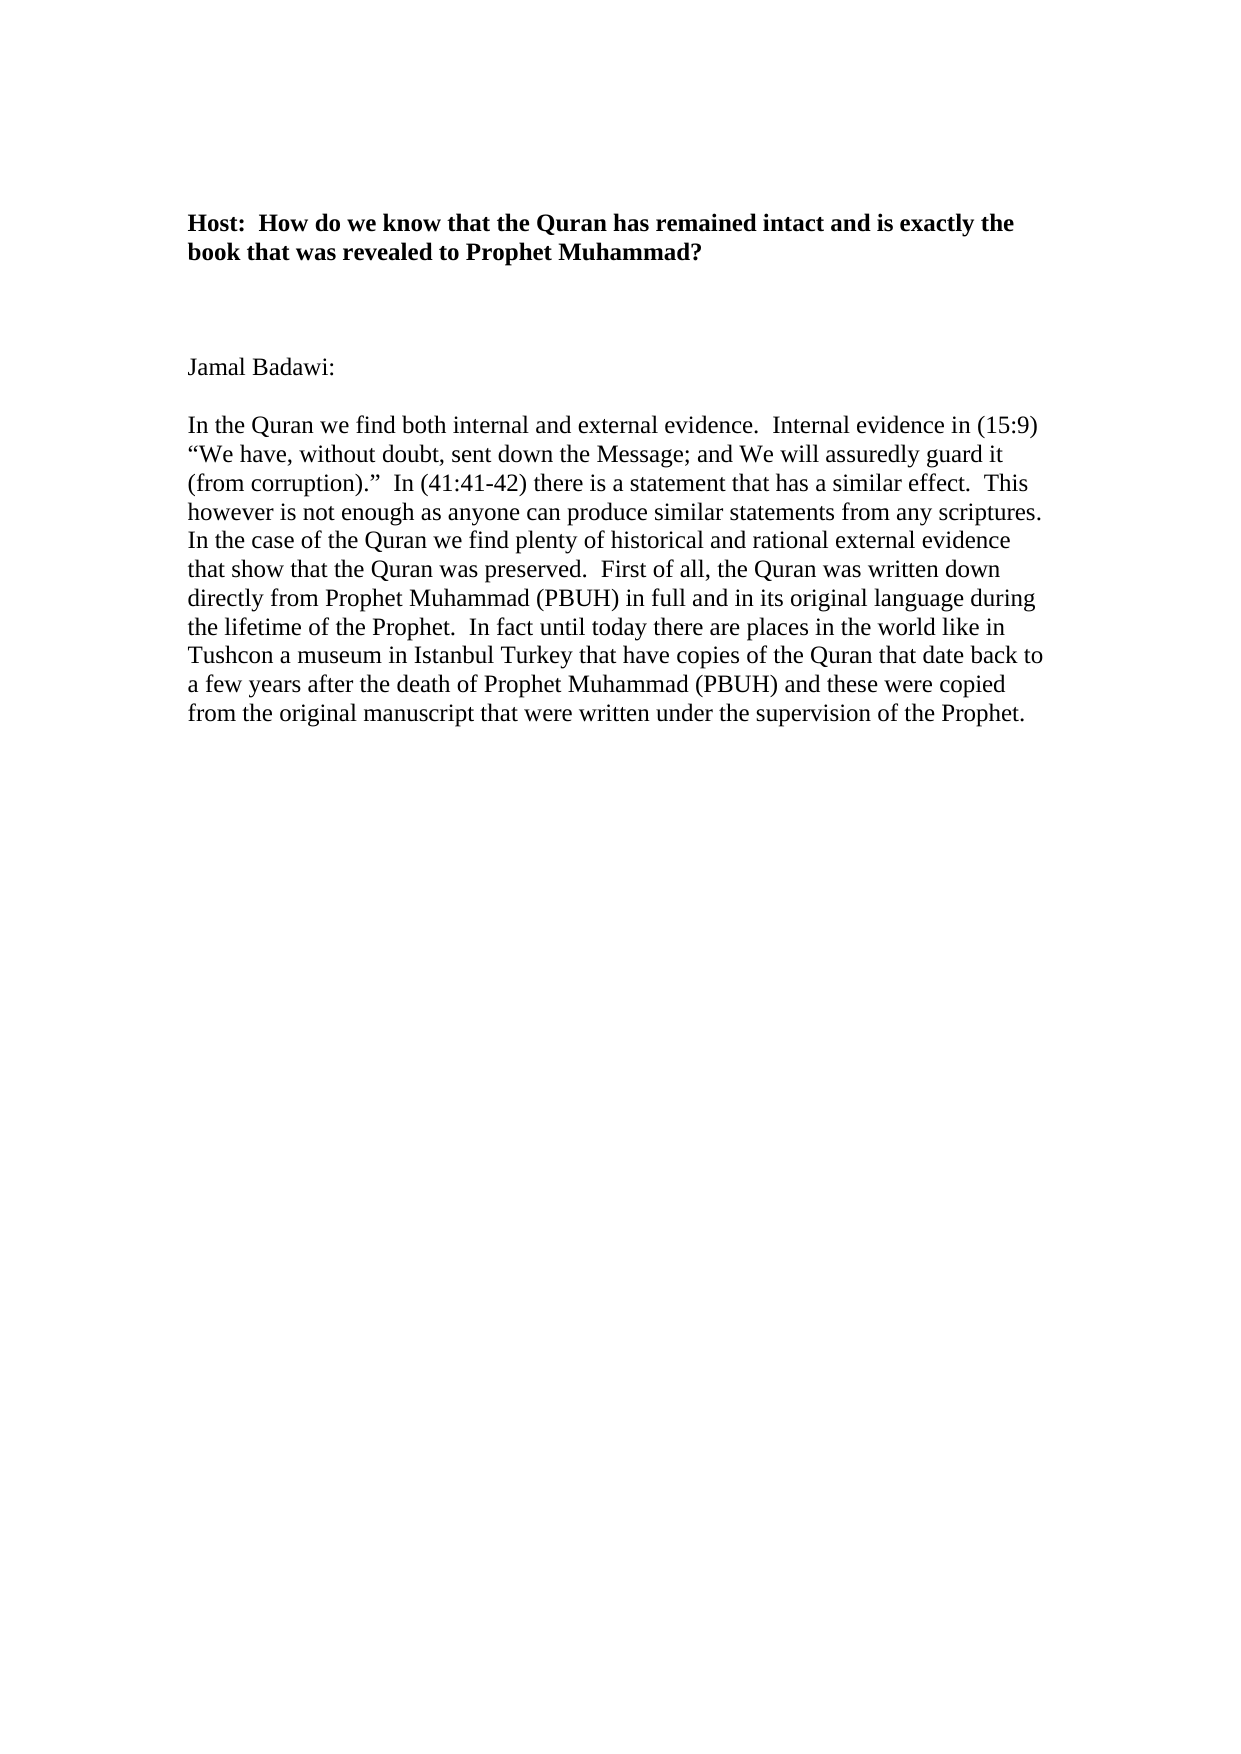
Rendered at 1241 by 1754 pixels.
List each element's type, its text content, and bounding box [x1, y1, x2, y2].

text In the Quran we find both internal and external evidence. Internal evidence in (15:9) “We have, without doubt, sent down the Message; and We will assuredly guard it (from corruption).” In (41:41-42) there is a statement that has a similar effect. This however is not enough as anyone can produce similar statements from any scriptures. In the case of the Quran we find plenty of historical and rational external evidence that show that the Quran was preserved. First of all, the Quran was written down directly from Prophet Muhammad (PBUH) in full and in its original language during the lifetime of the Prophet. In fact until today there are places in the world like in Tushcon a museum in Istanbul Turkey that have copies of the Quran that date back to a few years after the death of Prophet Muhammad (PBUH) and these were copied from the original manuscript that were written under the supervision of the Prophet. [187, 410, 1053, 727]
text Host: How do we know that the Quran has remained intact and is exactly the book that was revealed to Prophet Muhammad? [187, 208, 1053, 265]
text Jamal Badawi: [187, 352, 1053, 381]
